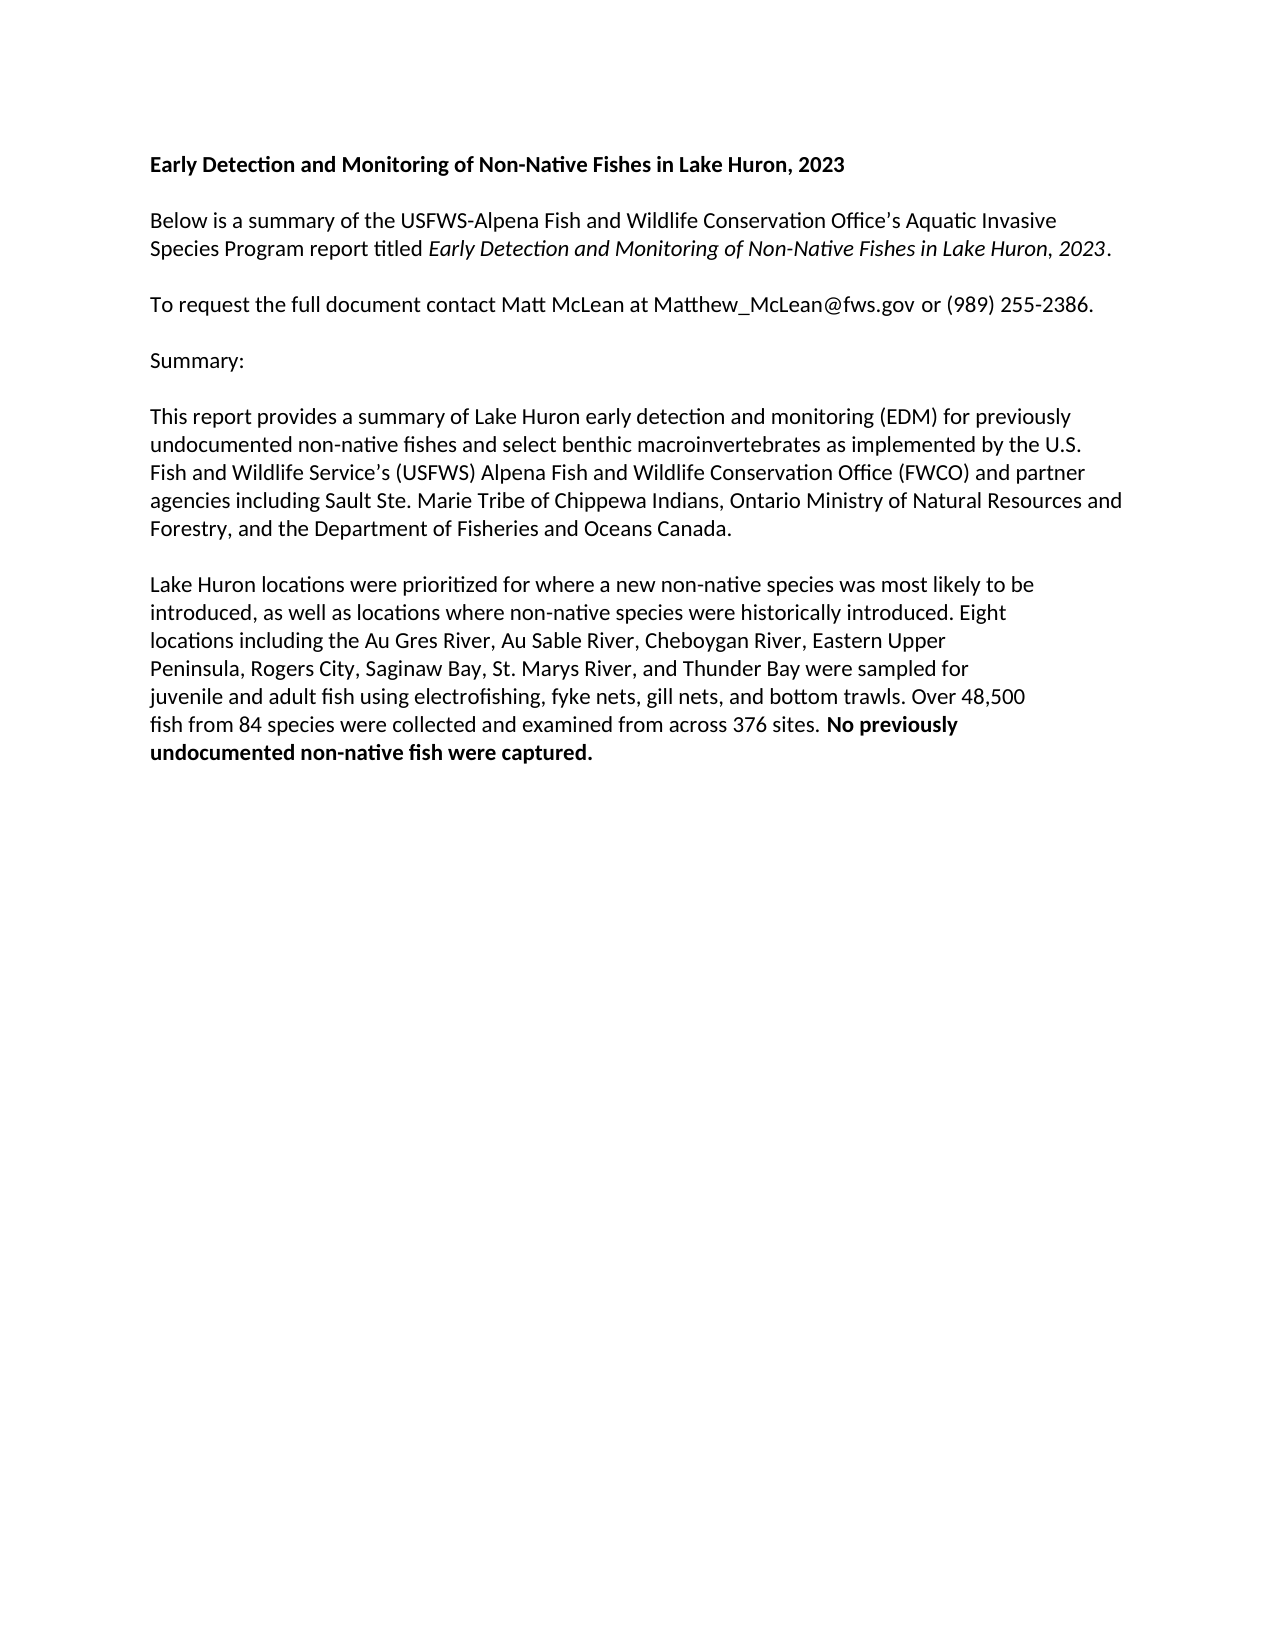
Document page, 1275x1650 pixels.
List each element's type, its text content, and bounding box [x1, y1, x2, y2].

text To request the full document contact Matt McLean at Matthew_McLean@fws.gov or (989) 255-2386. [150, 290, 1125, 318]
text locations including the Au Gres River, Au Sable River, Cheboygan River, Eastern Upper [150, 626, 1125, 654]
text This report provides a summary of Lake Huron early detection and monitoring (EDM) for previously undocumented non-native fishes and select benthic macroinvertebrates as implemented by the U.S. Fish and Wildlife Service’s (USFWS) Alpena Fish and Wildlife Conservation Office (FWCO) and partner agencies including Sault Ste. Marie Tribe of Chippewa Indians, Ontario Ministry of Natural Resources and Forestry, and the Department of Fisheries and Oceans Canada. [150, 402, 1125, 542]
text juvenile and adult fish using electrofishing, fyke nets, gill nets, and bottom trawls. Over 48,500 [150, 682, 1125, 710]
text Early Detection and Monitoring of Non-Native Fishes in Lake Huron, 2023 [150, 150, 1125, 178]
text Summary: [150, 346, 1125, 374]
text fish from 84 species were collected and examined from across 376 sites. No previously [150, 710, 1125, 738]
text Below is a summary of the USFWS-Alpena Fish and Wildlife Conservation Office’s Aquatic Invasive Species Program report titled Early Detection and Monitoring of Non-Native Fishes in Lake Huron, 2023. [150, 206, 1125, 262]
text undocumented non-native fish were captured. [150, 738, 1125, 766]
text Peninsula, Rogers City, Saginaw Bay, St. Marys River, and Thunder Bay were sampled for [150, 654, 1125, 682]
text Lake Huron locations were prioritized for where a new non-native species was most likely to be introduced, as well as locations where non-native species were historically introduced. Eight [150, 570, 1125, 626]
